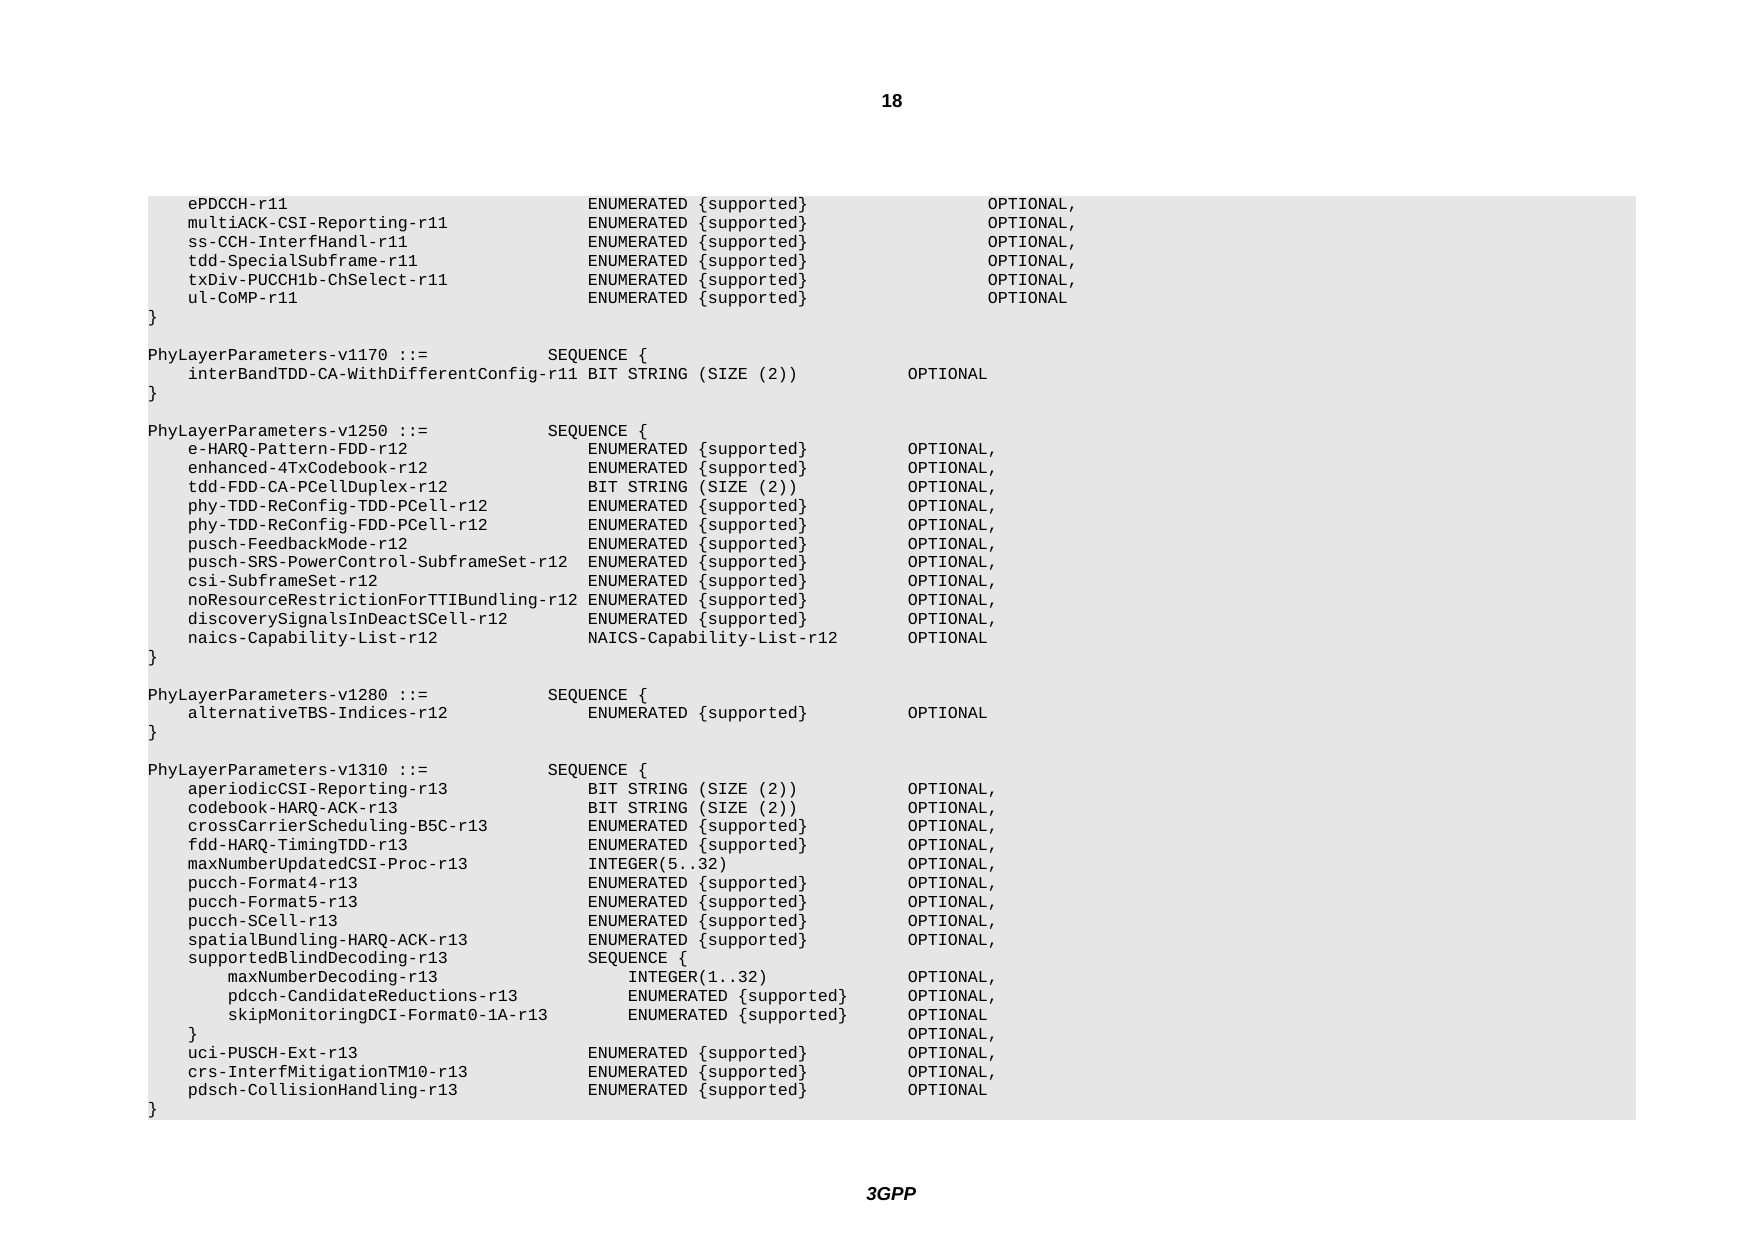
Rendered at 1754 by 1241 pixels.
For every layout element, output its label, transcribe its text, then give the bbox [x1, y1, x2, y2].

text skipMonitoringDCI-Format0-1A-r13 ENUMERATED {supported} OPTIONAL [148, 1007, 1636, 1025]
text crossCarrierScheduling-B5C-r13 ENUMERATED {supported} OPTIONAL, [148, 818, 1636, 837]
text pdsch-CollisionHandling-r13 ENUMERATED {supported} OPTIONAL [148, 1082, 1636, 1101]
text pusch-FeedbackMode-r12 ENUMERATED {supported} OPTIONAL, [148, 535, 1636, 554]
text } [148, 309, 1636, 328]
text } OPTIONAL, [148, 1025, 1636, 1044]
text discoverySignalsInDeactSCell-r12 ENUMERATED {supported} OPTIONAL, [148, 611, 1636, 629]
text PhyLayerParameters-v1250 ::= SEQUENCE { [148, 422, 1636, 441]
text uci-PUSCH-Ext-r13 ENUMERATED {supported} OPTIONAL, [148, 1044, 1636, 1063]
text enhanced-4TxCodebook-r12 ENUMERATED {supported} OPTIONAL, [148, 460, 1636, 479]
text PhyLayerParameters-v1310 ::= SEQUENCE { [148, 761, 1636, 780]
text maxNumberDecoding-r13 INTEGER(1..32) OPTIONAL, [148, 969, 1636, 988]
text csi-SubframeSet-r12 ENUMERATED {supported} OPTIONAL, [148, 573, 1636, 592]
text ul-CoMP-r11 ENUMERATED {supported} OPTIONAL [148, 290, 1636, 309]
text ePDCCH-r11 ENUMERATED {supported} OPTIONAL, [148, 196, 1636, 215]
text pucch-SCell-r13 ENUMERATED {supported} OPTIONAL, [148, 912, 1636, 931]
text tdd-SpecialSubframe-r11 ENUMERATED {supported} OPTIONAL, [148, 252, 1636, 271]
text ss-CCH-InterfHandl-r11 ENUMERATED {supported} OPTIONAL, [148, 233, 1636, 252]
text crs-InterfMitigationTM10-r13 ENUMERATED {supported} OPTIONAL, [148, 1063, 1636, 1082]
text } [148, 724, 1636, 743]
text PhyLayerParameters-v1170 ::= SEQUENCE { [148, 347, 1636, 366]
text e-HARQ-Pattern-FDD-r12 ENUMERATED {supported} OPTIONAL, [148, 441, 1636, 460]
text noResourceRestrictionForTTIBundling-r12 ENUMERATED {supported} OPTIONAL, [148, 592, 1636, 611]
text aperiodicCSI-Reporting-r13 BIT STRING (SIZE (2)) OPTIONAL, [148, 780, 1636, 799]
text supportedBlindDecoding-r13 SEQUENCE { [148, 950, 1636, 969]
text txDiv-PUCCH1b-ChSelect-r11 ENUMERATED {supported} OPTIONAL, [148, 271, 1636, 290]
text } [148, 1101, 1636, 1120]
text alternativeTBS-Indices-r12 ENUMERATED {supported} OPTIONAL [148, 705, 1636, 724]
text codebook-HARQ-ACK-r13 BIT STRING (SIZE (2)) OPTIONAL, [148, 799, 1636, 818]
text pucch-Format5-r13 ENUMERATED {supported} OPTIONAL, [148, 893, 1636, 912]
text spatialBundling-HARQ-ACK-r13 ENUMERATED {supported} OPTIONAL, [148, 931, 1636, 950]
text } [148, 384, 1636, 403]
text pusch-SRS-PowerControl-SubframeSet-r12 ENUMERATED {supported} OPTIONAL, [148, 554, 1636, 573]
text tdd-FDD-CA-PCellDuplex-r12 BIT STRING (SIZE (2)) OPTIONAL, [148, 479, 1636, 497]
text naics-Capability-List-r12 NAICS-Capability-List-r12 OPTIONAL [148, 629, 1636, 648]
text interBandTDD-CA-WithDifferentConfig-r11 BIT STRING (SIZE (2)) OPTIONAL [148, 366, 1636, 384]
text phy-TDD-ReConfig-TDD-PCell-r12 ENUMERATED {supported} OPTIONAL, [148, 497, 1636, 516]
text fdd-HARQ-TimingTDD-r13 ENUMERATED {supported} OPTIONAL, [148, 837, 1636, 856]
text pucch-Format4-r13 ENUMERATED {supported} OPTIONAL, [148, 874, 1636, 893]
text multiACK-CSI-Reporting-r11 ENUMERATED {supported} OPTIONAL, [148, 215, 1636, 233]
text phy-TDD-ReConfig-FDD-PCell-r12 ENUMERATED {supported} OPTIONAL, [148, 516, 1636, 535]
text pdcch-CandidateReductions-r13 ENUMERATED {supported} OPTIONAL, [148, 988, 1636, 1007]
text PhyLayerParameters-v1280 ::= SEQUENCE { [148, 686, 1636, 705]
text } [148, 648, 1636, 667]
text maxNumberUpdatedCSI-Proc-r13 INTEGER(5..32) OPTIONAL, [148, 856, 1636, 874]
